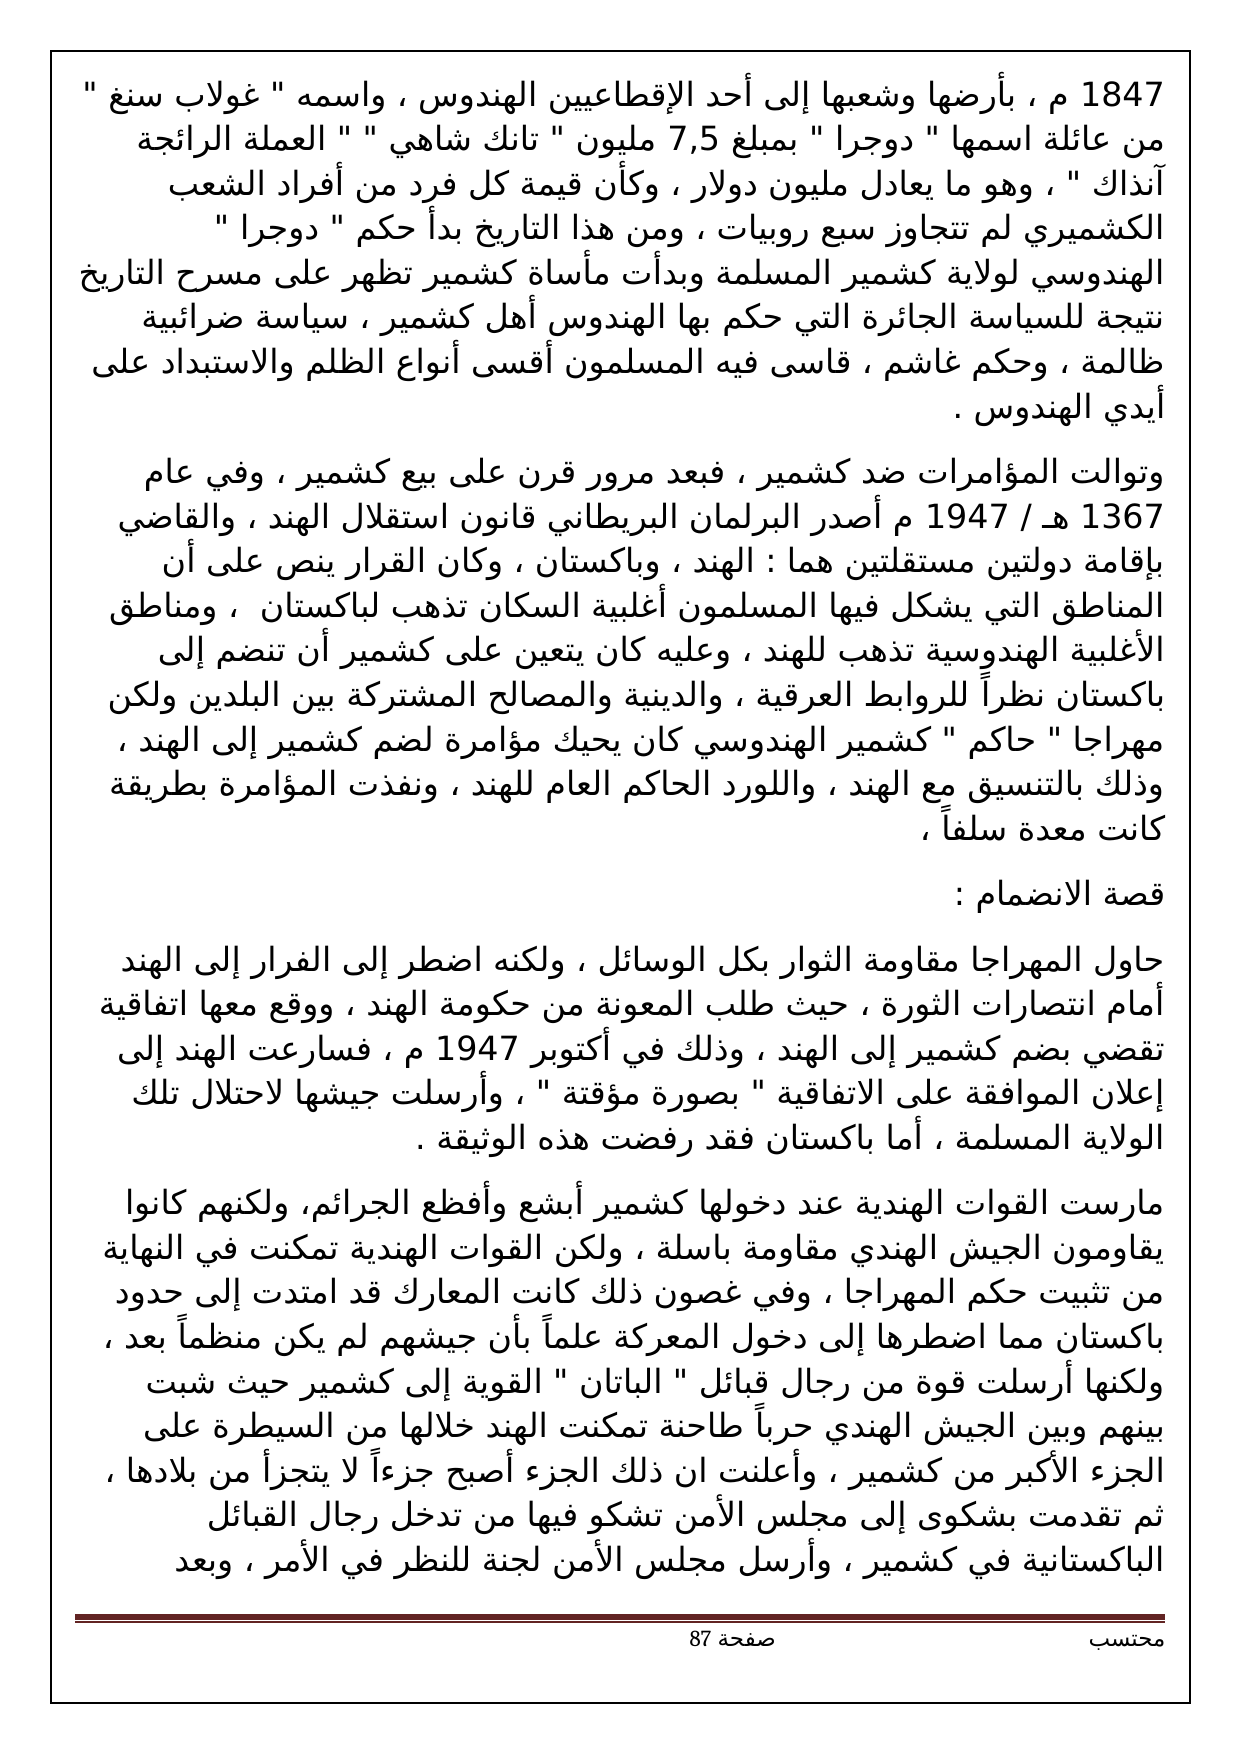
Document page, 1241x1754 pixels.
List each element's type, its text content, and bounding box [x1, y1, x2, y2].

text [75, 75, 1165, 426]
text حاول المهراجا مقاومة الثوار بكل الوسائل ، ولكنه اضطر إلى الفرار إلى الهند أمام انتصارات الثورة ، حيث طلب المعونة من حكومة الهند ، ووقع معها اتفاقية تقضي بضم كشمير إلى الهند ، وذلك في أكتوبر 1947 م ، فسارعت الهند إلى إعلان الموافقة على الاتفاقية " بصورة مؤقتة " ، وأرسلت جيشها لاحتلال تلك الولاية المسلمة ، أما باكستان فقد رفضت هذه الوثيقة . [75, 940, 1165, 1157]
text قصة الانضمام : [75, 874, 1165, 913]
text وتوالت المؤامرات ضد كشمير ، فبعد مرور قرن على بيع كشمير ، وفي عام 1367 هـ / 1947 م أصدر البرلمان البريطاني قانون استقلال الهند ، والقاضي بإقامة دولتين مستقلتين هما : الهند ، وباكستان ، وكان القرار ينص على أن المناطق التي يشكل فيها المسلمون أغلبية السكان تذهب لباكستان ، ومناطق الأغلبية الهندوسية تذهب للهند ، وعليه كان يتعين على كشمير أن تنضم إلى باكستان نظراً للروابط العرقية ، والدينية والمصالح المشتركة بين البلدين ولكن مهراجا " حاكم " كشمير الهندوسي كان يحيك مؤامرة لضم كشمير إلى الهند ، وذلك بالتنسيق مع الهند ، واللورد الحاكم العام للهند ، ونفذت المؤامرة بطريقة كانت معدة سلفاً ، [75, 452, 1165, 848]
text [75, 1184, 1165, 1579]
